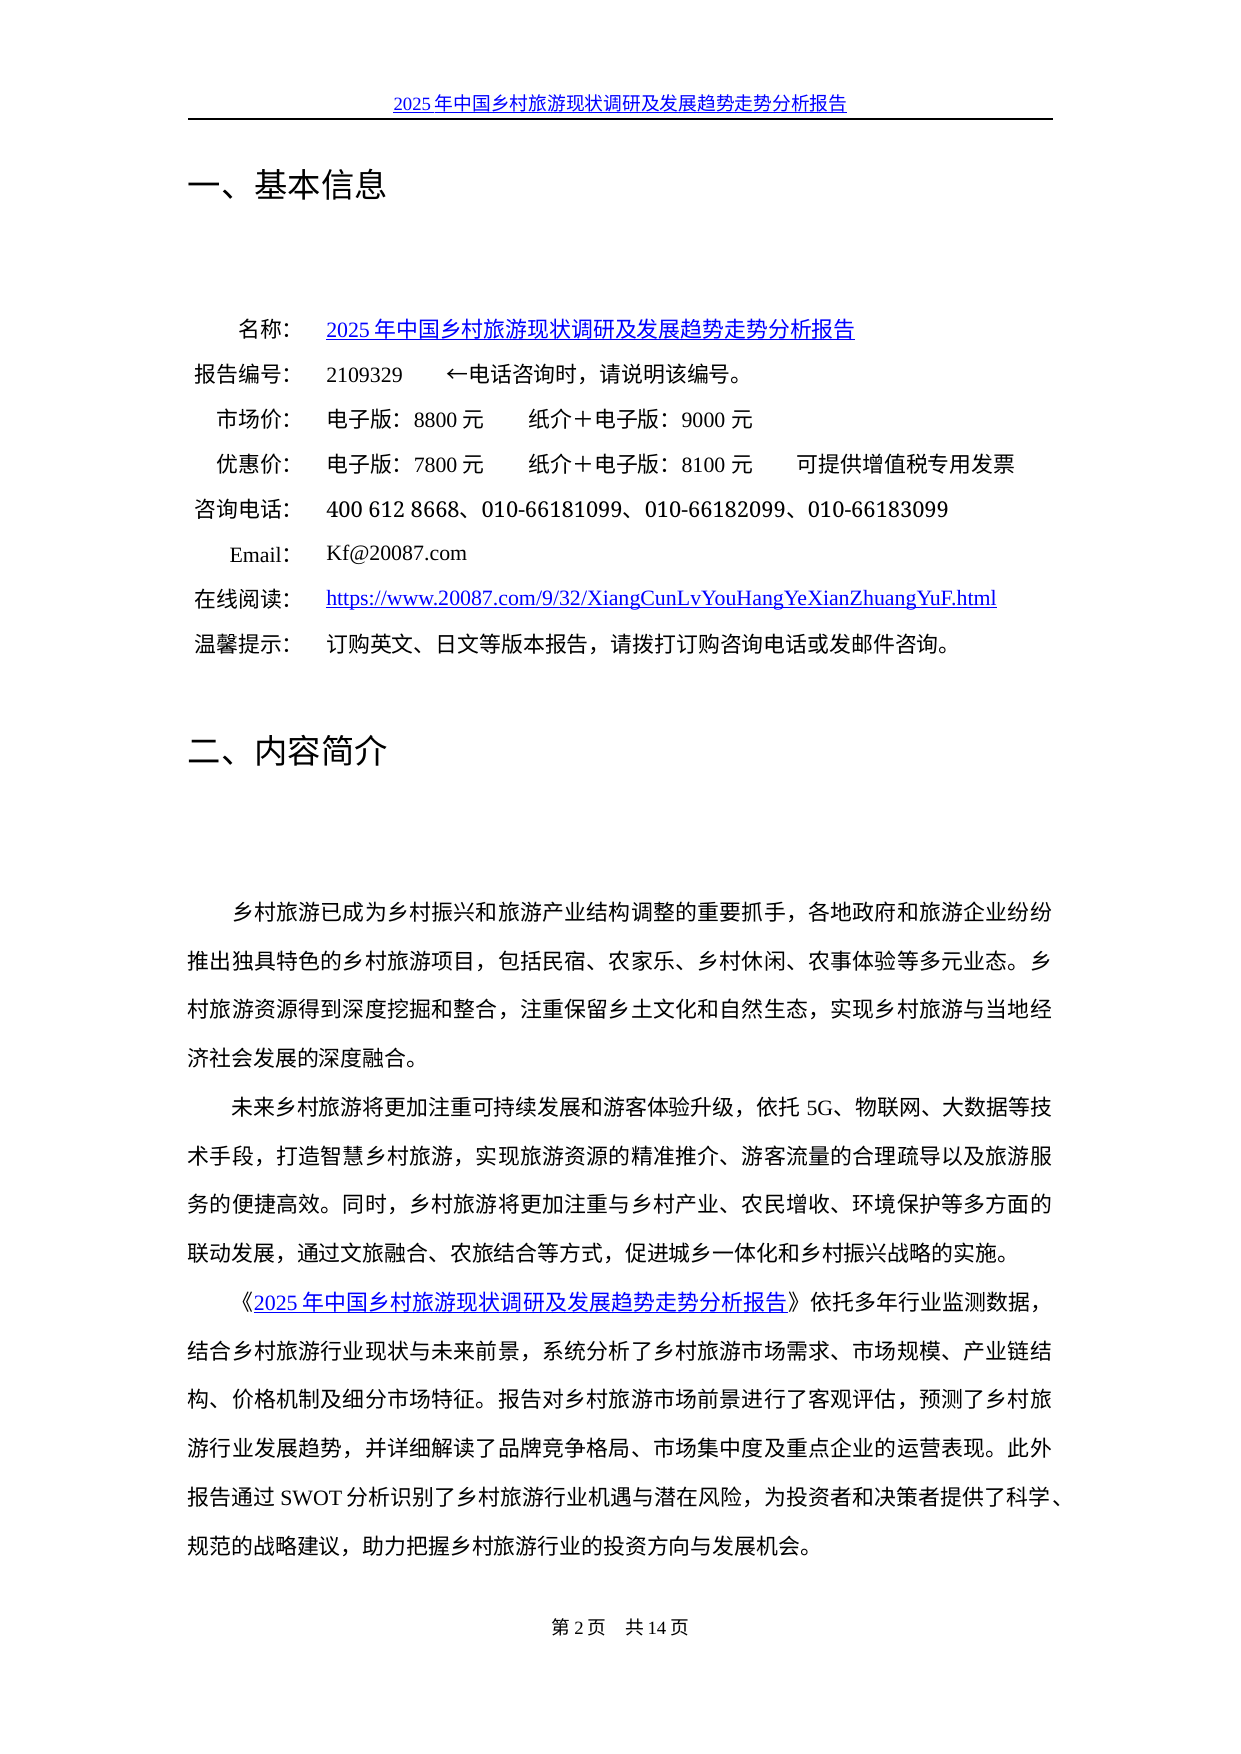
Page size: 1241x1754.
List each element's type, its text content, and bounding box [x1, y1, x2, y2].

table_cell Email： [167, 537, 315, 582]
table_cell 在线阅读： [167, 582, 315, 627]
table_cell Kf@20087.com [315, 537, 1073, 582]
table_cell 报告编号： [167, 357, 315, 402]
table_cell 咨询电话： [167, 492, 315, 537]
table_cell 400 612 8668、010-66181099、010-66182099、010-66183099 [315, 492, 1073, 537]
title 二、内容简介 [187, 717, 1053, 782]
table_cell [315, 582, 1073, 627]
table_header 2025年中国乡村旅游现状调研及发展趋势走势分析报告 [315, 312, 1073, 357]
table_cell 优惠价： [167, 447, 315, 492]
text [187, 894, 1053, 1561]
table_cell 订购英文、日文等版本报告，请拨打订购咨询电话或发邮件咨询。 [315, 627, 1073, 672]
table_cell 电子版：8800 元 纸介＋电子版：9000 元 [315, 402, 1073, 447]
table_cell 电子版：7800 元 纸介＋电子版：8100 元 可提供增值税专用发票 [315, 447, 1073, 492]
table_header 名称： [167, 312, 315, 357]
table_cell 市场价： [167, 402, 315, 447]
table_cell 2109329 ←电话咨询时，请说明该编号。 [315, 357, 1073, 402]
title 一、基本信息 [187, 150, 1053, 215]
table_cell 温馨提示： [167, 627, 315, 672]
